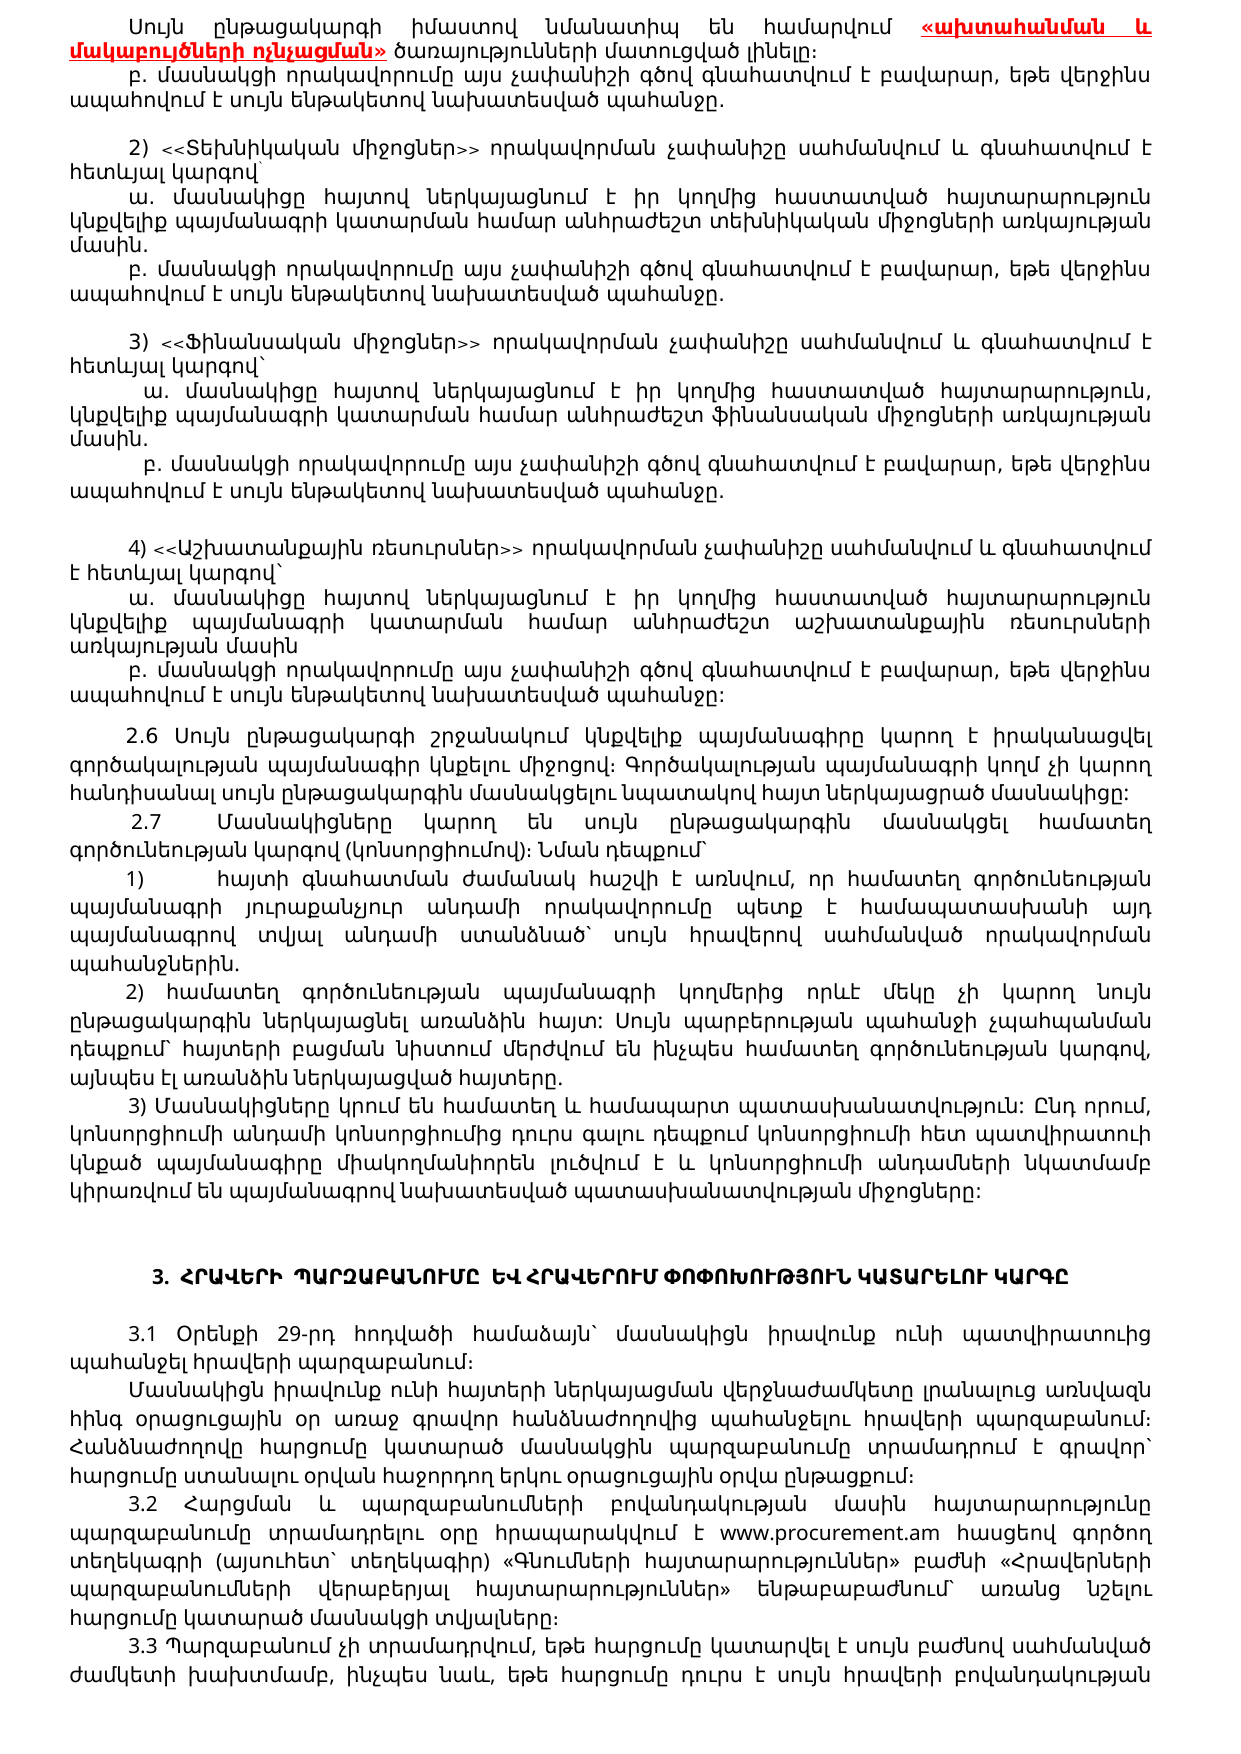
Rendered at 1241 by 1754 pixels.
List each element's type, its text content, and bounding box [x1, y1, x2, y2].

text 3.1 Օրենքի 29-րդ հոդվածի համաձայն` մասնակիցն իրավունք ունի պատվիրատուից պահանջել հրավերի պարզաբանում։ [69, 1319, 1152, 1376]
text 2.7 Մասնակիցները կարող են սույն ընթացակարգին մասնակցել համատեղ գործունեության կարգով (կոնսորցիումով)։ Նման դեպքում` [69, 807, 1152, 864]
text 2) <<Տեխնիկական միջոցներ>> որակավորման չափանիշը սահմանվում և գնահատվում է հետևյալ կարգով` [69, 136, 1152, 185]
text Մասնակիցն իրավունք ունի հայտերի ներկայացման վերջնաժամկետը լրանալուց առնվազն հինգ օրացուցային օր առաջ գրավոր հանձնաժողովից պահանջելու հրավերի պարզաբանում։ Հանձնաժողովը հարցումը կատարած մասնակցին պարզաբանումը տրամադրում է գրավոր` հարցումը ստանալու օրվան հաջորդող երկու օրացուցային օրվա ընթացքում։ [69, 1376, 1152, 1489]
text բ. մասնակցի որակավորումը այս չափանիշի գծով գնահատվում է բավարար, եթե վերջինս ապահովում է սույն ենթակետով նախատեսված պահանջը. [69, 257, 1152, 306]
text 3) Մասնակիցները կրում են համատեղ և համապարտ պատասխանատվություն: Ընդ որում, կոնսորցիումի անդամի կոնսորցիումից դուրս գալու դեպքում կոնսորցիումի հետ պատվիրատուի կնքած պայմանագիրը միակողմանիորեն լուծվում է և կոնսորցիումի անդամների նկատմամբ կիրառվում են պայմանագրով նախատեսված պատասխանատվության միջոցները: [69, 1091, 1152, 1205]
text 2) համատեղ գործունեության պայմանագրի կողմերից որևէ մեկը չի կարող նույն ընթացակարգին ներկայացնել առանձին հայտ: Սույն պարբերության պահանջի չպահպանման դեպքում` հայտերի բացման նիստում մերժվում են ինչպես համատեղ գործունեության կարգով, այնպես էլ առանձին ներկայացված հայտերը. [69, 977, 1152, 1091]
text 2.6 Սույն ընթացակարգի շրջանակում կնքվելիք պայմանագիրը կարող է իրականացվել գործակալության պայմանագիր կնքելու միջոցով։ Գործակալության պայմանագրի կողմ չի կարող հանդիսանալ սույն ընթացակարգին մասնակցելու նպատակով հայտ ներկայացրած մասնակիցը: [69, 721, 1152, 807]
text 3.2 Հարցման և պարզաբանումների բովանդակության մասին հայտարարությունը պարզաբանումը տրամադրելու օրը հրապարակվում է www.procurement.am հասցեով գործող տեղեկագրի (այսուհետ` տեղեկագիր) «Գնումների հայտարարություններ» բաժնի «Հրավերների պարզաբանումների վերաբերյալ հայտարարություններ» ենթաբաբաժնում` առանց նշելու հարցումը կատարած մասնակցի տվյալները։ [69, 1489, 1152, 1631]
text բ. մասնակցի որակավորումը այս չափանիշի գծով գնահատվում է բավարար, եթե վերջինս ապահովում է սույն ենթակետով նախատեսված պահանջը: [69, 658, 1152, 707]
text 4) <<Աշխատանքային ռեսուրսներ>> որակավորման չափանիշը սահմանվում և գնահատվում է հետևյալ կարգով` [69, 533, 1152, 586]
text բ. մասնակցի որակավորումը այս չափանիշի գծով գնահատվում է բավարար, եթե վերջինս ապահովում է սույն ենթակետով նախատեսված պահանջը. [69, 63, 1152, 112]
text ա. մասնակիցը հայտով ներկայացնում է իր կողմից հաստատված հայտարարություն կնքվելիք պայմանագրի կատարման համար անհրաժեշտ աշխատանքային ռեսուրսների առկայության մասին [69, 586, 1152, 658]
text ա. մասնակիցը հայտով ներկայացնում է իր կողմից հաստատված հայտարարություն, կնքվելիք պայմանագրի կատարման համար անհրաժեշտ ֆինանսական միջոցների առկայության մասին. [69, 379, 1152, 452]
text Սույն ընթացակարգի իմաստով նմանատիպ են համարվում «ախտահանման և մակաբույծների ոչնչացման» ծառայությունների մատուցված լինելը։ [69, 15, 1152, 63]
text ա. մասնակիցը հայտով ներկայացնում է իր կողմից հաստատված հայտարարություն կնքվելիք պայմանագրի կատարման համար անհրաժեշտ տեխնիկական միջոցների առկայության մասին. [69, 185, 1152, 257]
text 3) <<Ֆինանսական միջոցներ>> որակավորման չափանիշը սահմանվում և գնահատվում է հետևյալ կարգով` [69, 330, 1152, 379]
text 3. ՀՐԱՎԵՐԻ ՊԱՐԶԱԲԱՆՈՒՄԸ ԵՎ ՀՐԱՎԵՐՈՒՄ ՓՈՓՈԽՈՒԹՅՈՒՆ ԿԱՏԱՐԵԼՈՒ ԿԱՐԳԸ [69, 1262, 1152, 1290]
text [69, 1631, 1152, 1688]
text բ. մասնակցի որակավորումը այս չափանիշի գծով գնահատվում է բավարար, եթե վերջինս ապահովում է սույն ենթակետով նախատեսված պահանջը. [69, 452, 1152, 504]
text 1) հայտի գնահատման ժամանակ հաշվի է առնվում, որ համատեղ գործունեության պայմանագրի յուրաքանչյուր անդամի որակավորումը պետք է համապատասխանի այդ պայմանագրով տվյալ անդամի ստանձնած` սույն հրավերով սահմանված որակավորման պահանջներին. [69, 864, 1152, 977]
